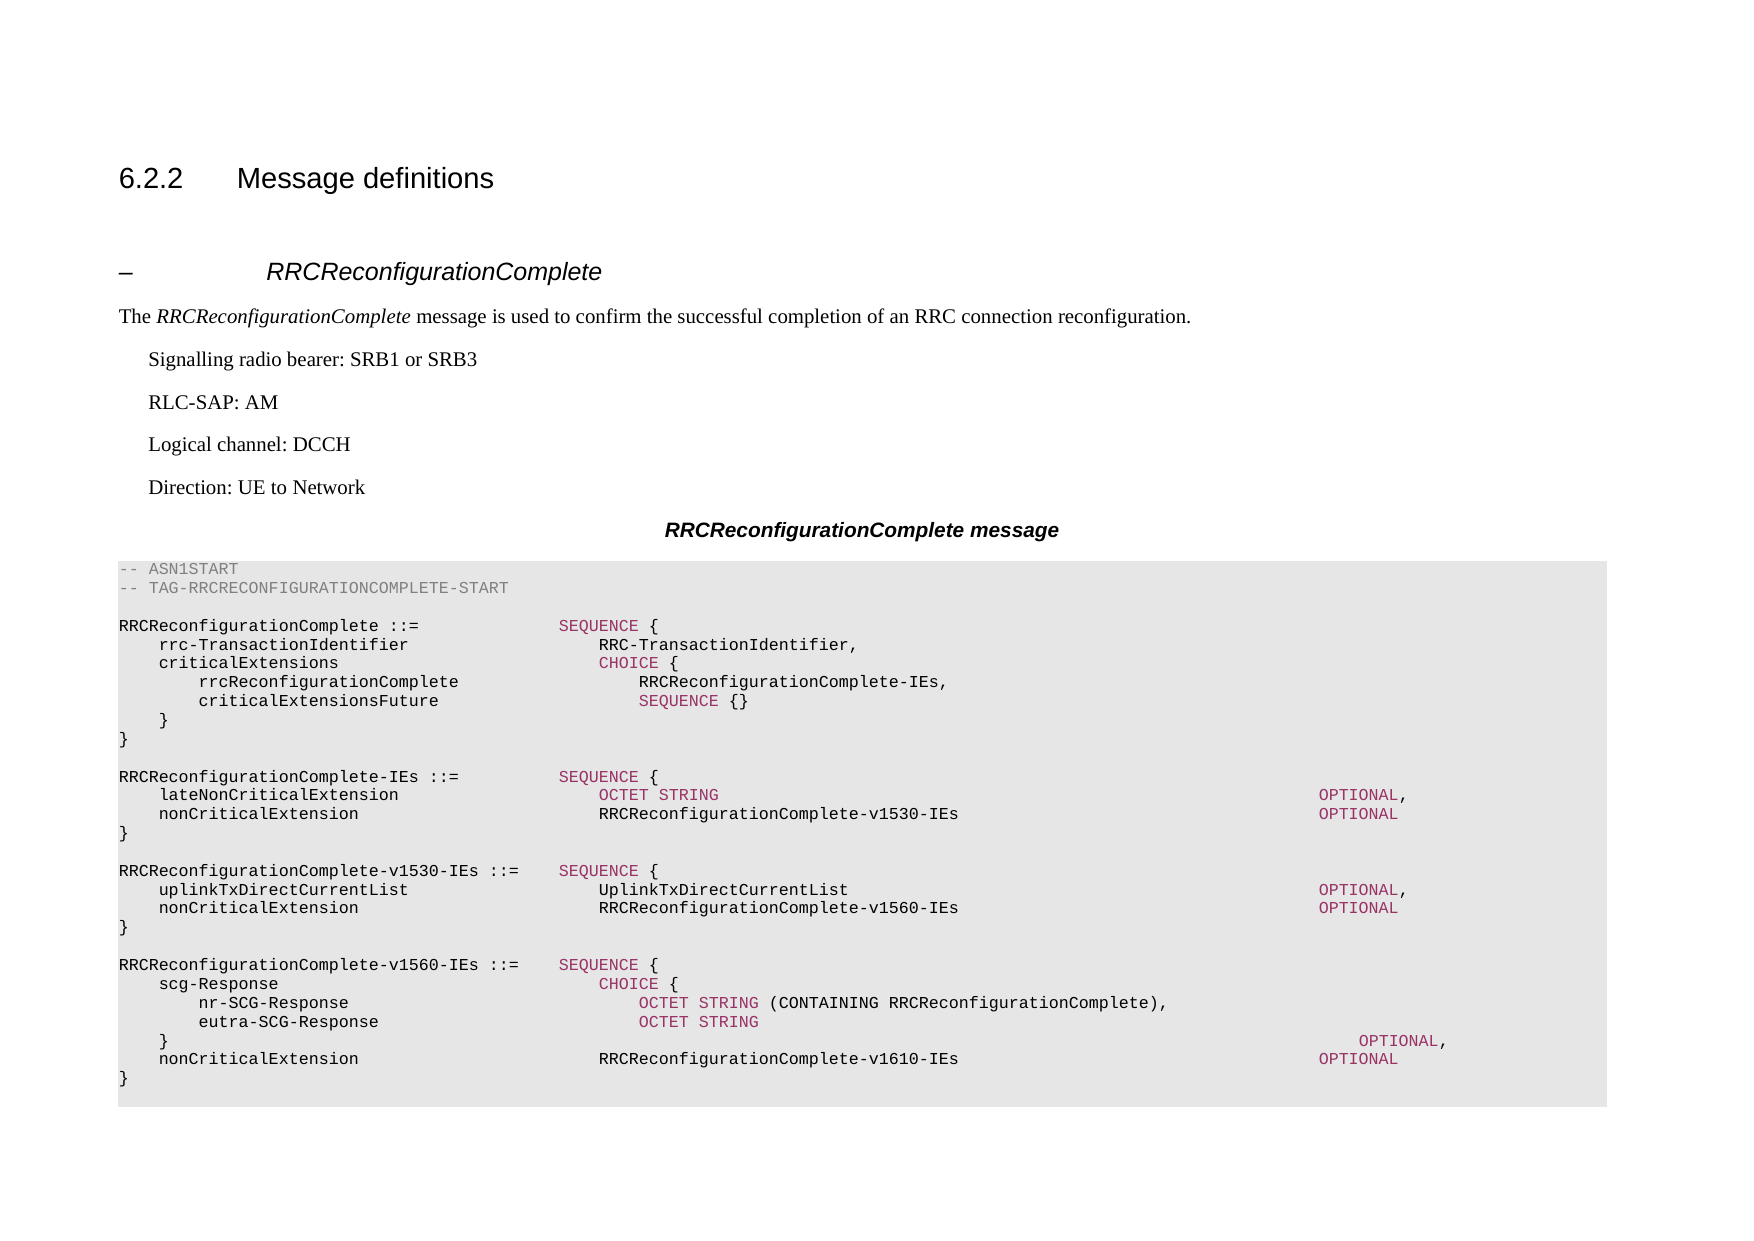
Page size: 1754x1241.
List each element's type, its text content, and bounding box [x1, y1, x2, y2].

text RRCReconfigurationComplete message [118, 518, 1607, 542]
text lateNonCriticalExtension OCTET STRING OPTIONAL, [118, 787, 1607, 806]
text } [118, 825, 1607, 843]
text rrcReconfigurationComplete RRCReconfigurationComplete-IEs, [118, 674, 1607, 693]
text nonCriticalExtension RRCReconfigurationComplete-v1610-IEs OPTIONAL [118, 1051, 1607, 1070]
text rrc-TransactionIdentifier RRC-TransactionIdentifier, [118, 636, 1607, 655]
text scg-Response CHOICE { [118, 976, 1607, 994]
text } [118, 1070, 1607, 1089]
text } [118, 712, 1607, 730]
text -- ASN1START [118, 561, 1607, 579]
text RRCReconfigurationComplete ::= SEQUENCE { [118, 617, 1607, 636]
text RRCReconfigurationComplete-v1560-IEs ::= SEQUENCE { [118, 957, 1607, 976]
text criticalExtensions CHOICE { [118, 655, 1607, 674]
subtitle – RRCReconfigurationComplete [118, 256, 1607, 285]
text RRCReconfigurationComplete-IEs ::= SEQUENCE { [118, 768, 1607, 787]
text uplinkTxDirectCurrentList UplinkTxDirectCurrentList OPTIONAL, [118, 881, 1607, 900]
text -- TAG-RRCRECONFIGURATIONCOMPLETE-START [118, 579, 1607, 598]
text Direction: UE to Network [148, 475, 1607, 499]
text eutra-SCG-Response OCTET STRING [118, 1013, 1607, 1032]
text The RRCReconfigurationComplete message is used to confirm the successful completion of an RRC connection reconfiguration. [118, 304, 1607, 328]
text Signalling radio bearer: SRB1 or SRB3 [148, 347, 1607, 371]
text nonCriticalExtension RRCReconfigurationComplete-v1530-IEs OPTIONAL [118, 806, 1607, 825]
text nr-SCG-Response OCTET STRING (CONTAINING RRCReconfigurationComplete), [118, 994, 1607, 1013]
text RLC-SAP: AM [148, 389, 1607, 414]
text criticalExtensionsFuture SEQUENCE {} [118, 693, 1607, 712]
text } [118, 919, 1607, 938]
text RRCReconfigurationComplete-v1530-IEs ::= SEQUENCE { [118, 862, 1607, 881]
subtitle 6.2.2 Message definitions [118, 161, 1607, 195]
text } OPTIONAL, [118, 1032, 1607, 1051]
text nonCriticalExtension RRCReconfigurationComplete-v1560-IEs OPTIONAL [118, 900, 1607, 919]
text Logical channel: DCCH [148, 432, 1607, 456]
text } [118, 730, 1607, 749]
